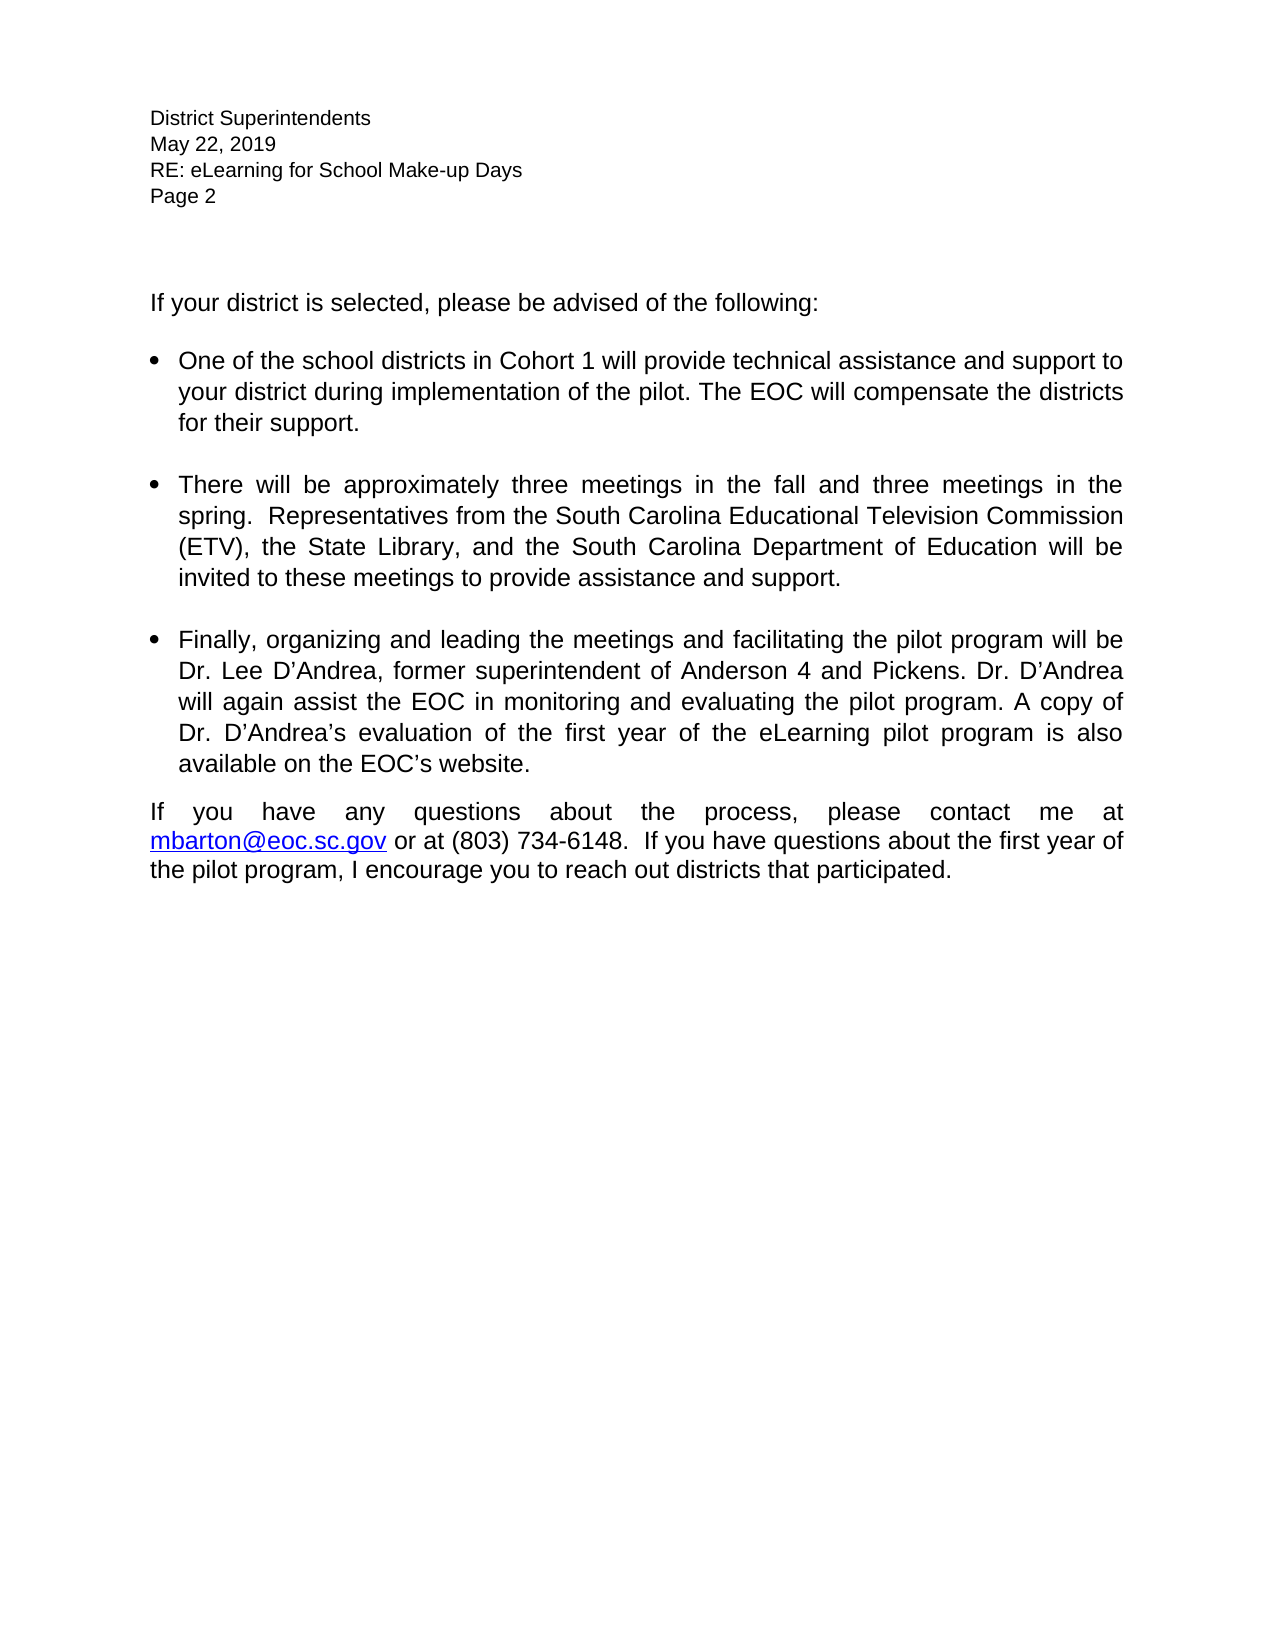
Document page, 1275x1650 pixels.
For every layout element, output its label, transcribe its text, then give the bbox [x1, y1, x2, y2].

text If you have any questions about the process, please contact me at mbarton@eoc.sc.gov or at (803) 734-6148. If you have questions about the first year of the pilot program, I encourage you to reach out districts that participated. [150, 797, 1125, 883]
list May 22, 2019 [150, 132, 1125, 156]
list Page 2 [150, 183, 1125, 207]
list There will be approximately three meetings in the fall and three meetings in the spring. Representatives from the South Carolina Educational Television Commission (ETV), the State Library, and the South Carolina Department of Education will be invited to these meetings to provide assistance and support. [150, 470, 1125, 592]
list RE: eLearning for School Make-up Days [150, 158, 1125, 182]
list Finally, organizing and leading the meetings and facilitating the pilot program will be Dr. Lee D’Andrea, former superintendent of Anderson 4 and Pickens. Dr. D’Andrea will again assist the EOC in monitoring and evaluating the pilot program. A copy of Dr. D’Andrea’s evaluation of the first year of the eLearning pilot program is also available on the EOC’s website. [150, 625, 1125, 778]
text If your district is selected, please be advised of the following: [150, 288, 1125, 317]
list District Superintendents [150, 106, 1125, 130]
list One of the school districts in Cohort 1 will provide technical assistance and support to your district during implementation of the pilot. The EOC will compensate the districts for their support. [150, 346, 1125, 437]
